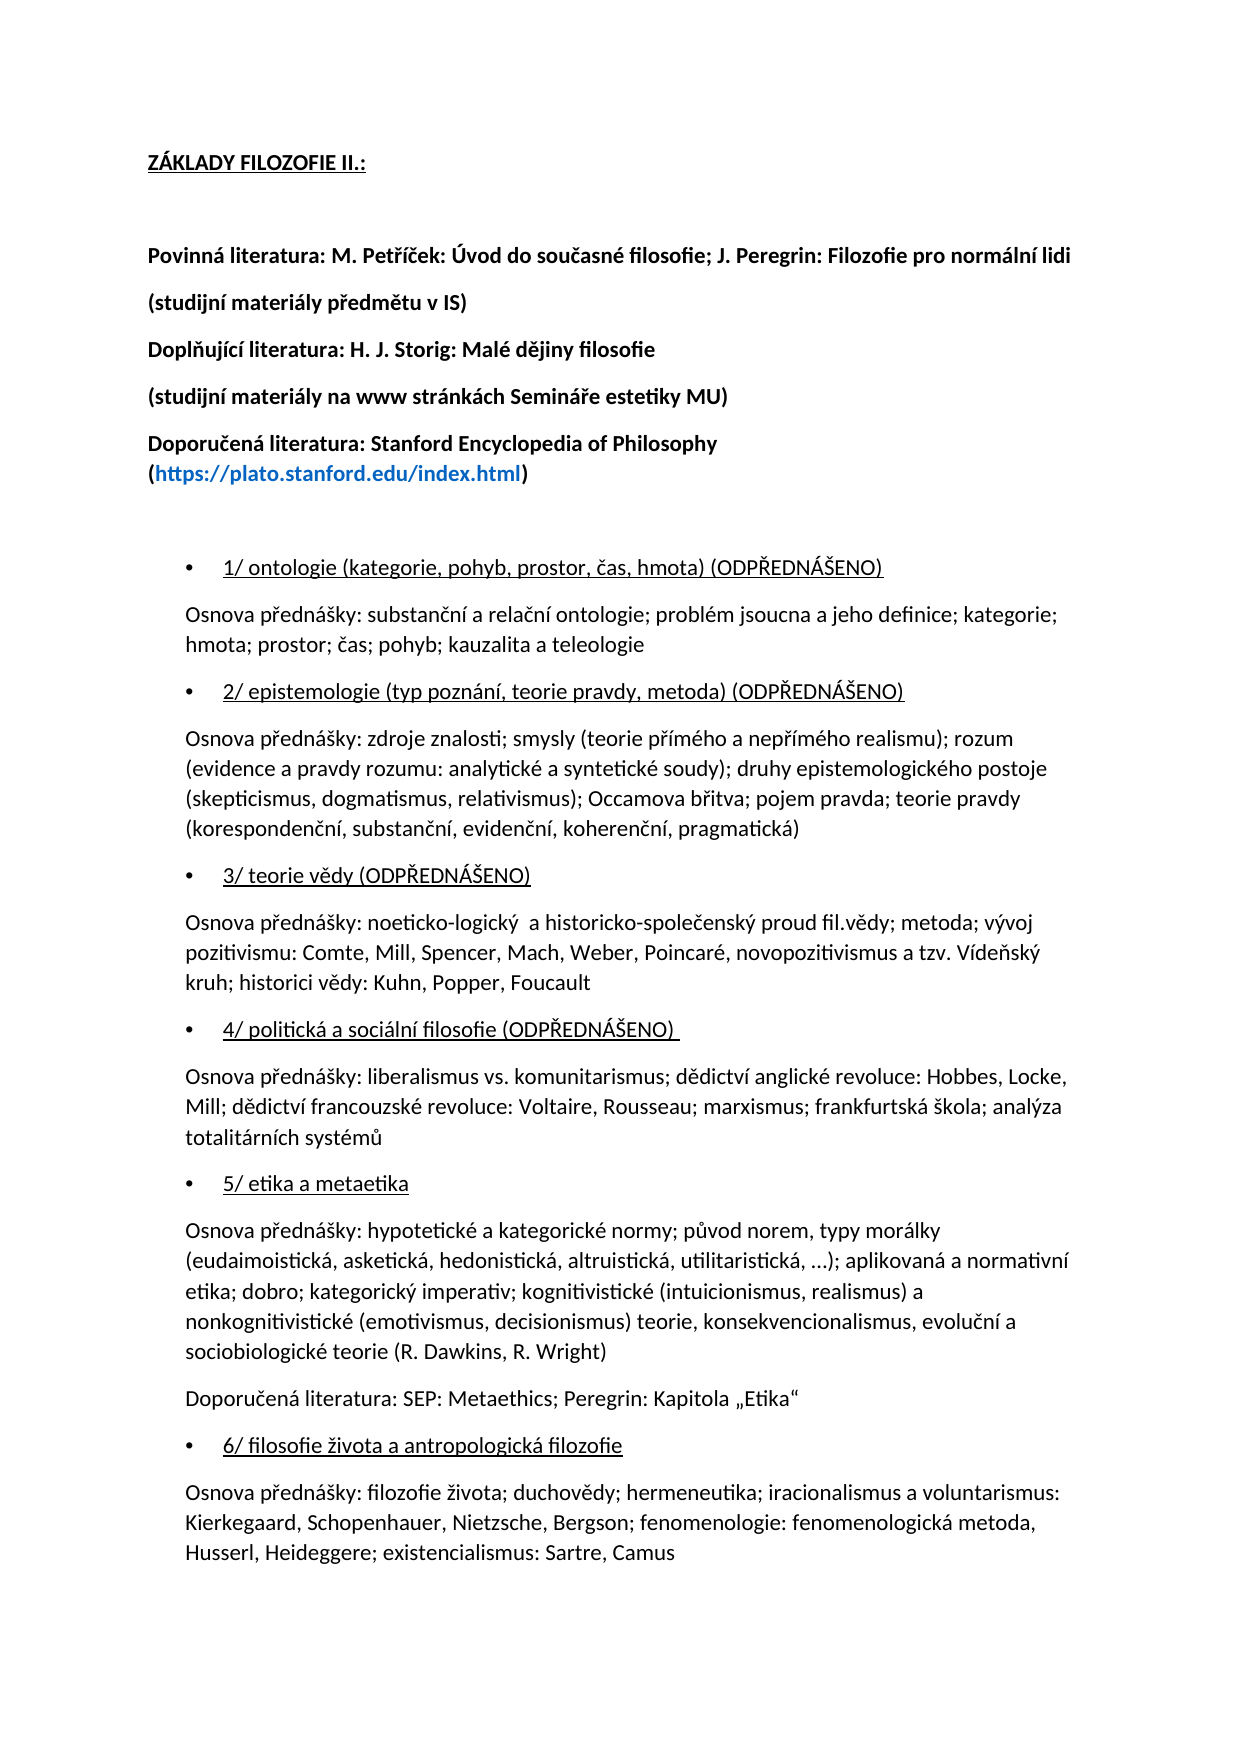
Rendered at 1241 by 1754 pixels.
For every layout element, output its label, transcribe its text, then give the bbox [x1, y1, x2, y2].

text Osnova přednášky: zdroje znalosti; smysly (teorie přímého a nepřímého realismu); rozum (evidence a pravdy rozumu: analytické a syntetické soudy); druhy epistemologického postoje (skepticismus, dogmatismus, relativismus); Occamova břitva; pojem pravda; teorie pravdy (korespondenční, substanční, evidenční, koherenční, pragmatická) [185, 724, 1093, 842]
list 3/ teorie vědy (ODPŘEDNÁŠENO) [185, 861, 1093, 889]
text (studijní materiály předmětu v IS) [148, 288, 1093, 316]
text Osnova přednášky: filozofie života; duchovědy; hermeneutika; iracionalismus a voluntarismus: Kierkegaard, Schopenhauer, Nietzsche, Bergson; fenomenologie: fenomenologická metoda, Husserl, Heideggere; existencialismus: Sartre, Camus [185, 1478, 1093, 1566]
text (studijní materiály na www stránkách Semináře estetiky MU) [148, 382, 1093, 410]
text Osnova přednášky: noeticko-logický a historicko-společenský proud fil.vědy; metoda; vývoj pozitivismu: Comte, Mill, Spencer, Mach, Weber, Poincaré, novopozitivismus a tzv. Vídeňský kruh; historici vědy: Kuhn, Popper, Foucault [185, 908, 1093, 996]
text ZÁKLADY FILOZOFIE II.: [148, 148, 1093, 176]
list 6/ filosofie života a antropologická filozofie [185, 1431, 1093, 1459]
text Povinná literatura: M. Petříček: Úvod do současné filosofie; J. Peregrin: Filozofie pro normální lidi [148, 241, 1093, 269]
text Osnova přednášky: liberalismus vs. komunitarismus; dědictví anglické revoluce: Hobbes, Locke, Mill; dědictví francouzské revoluce: Voltaire, Rousseau; marxismus; frankfurtská škola; analýza totalitárních systémů [185, 1062, 1093, 1151]
list 5/ etika a metaetika [185, 1169, 1093, 1197]
text Doporučená literatura: Stanford Encyclopedia of Philosophy (https://plato.stanford.edu/index.html) [148, 429, 1093, 487]
list 1/ ontologie (kategorie, pohyb, prostor, čas, hmota) (ODPŘEDNÁŠENO) [185, 553, 1093, 581]
list 2/ epistemologie (typ poznání, teorie pravdy, metoda) (ODPŘEDNÁŠENO) [185, 677, 1093, 705]
text Osnova přednášky: substanční a relační ontologie; problém jsoucna a jeho definice; kategorie; hmota; prostor; čas; pohyb; kauzalita a teleologie [185, 600, 1093, 658]
list 4/ politická a sociální filosofie (ODPŘEDNÁŠENO) [185, 1015, 1093, 1043]
text Osnova přednášky: hypotetické a kategorické normy; původ norem, typy morálky (eudaimoistická, asketická, hedonistická, altruistická, utilitaristická, …); aplikovaná a normativní etika; dobro; kategorický imperativ; kognitivistické (intuicionismus, realismus) a nonkognitivistické (emotivismus, decisionismus) teorie, konsekvencionalismus, evoluční a sociobiologické teorie (R. Dawkins, R. Wright) [185, 1216, 1093, 1365]
text Doporučená literatura: SEP: Metaethics; Peregrin: Kapitola „Etika“ [185, 1384, 1093, 1412]
text Doplňující literatura: H. J. Storig: Malé dějiny filosofie [148, 335, 1093, 363]
